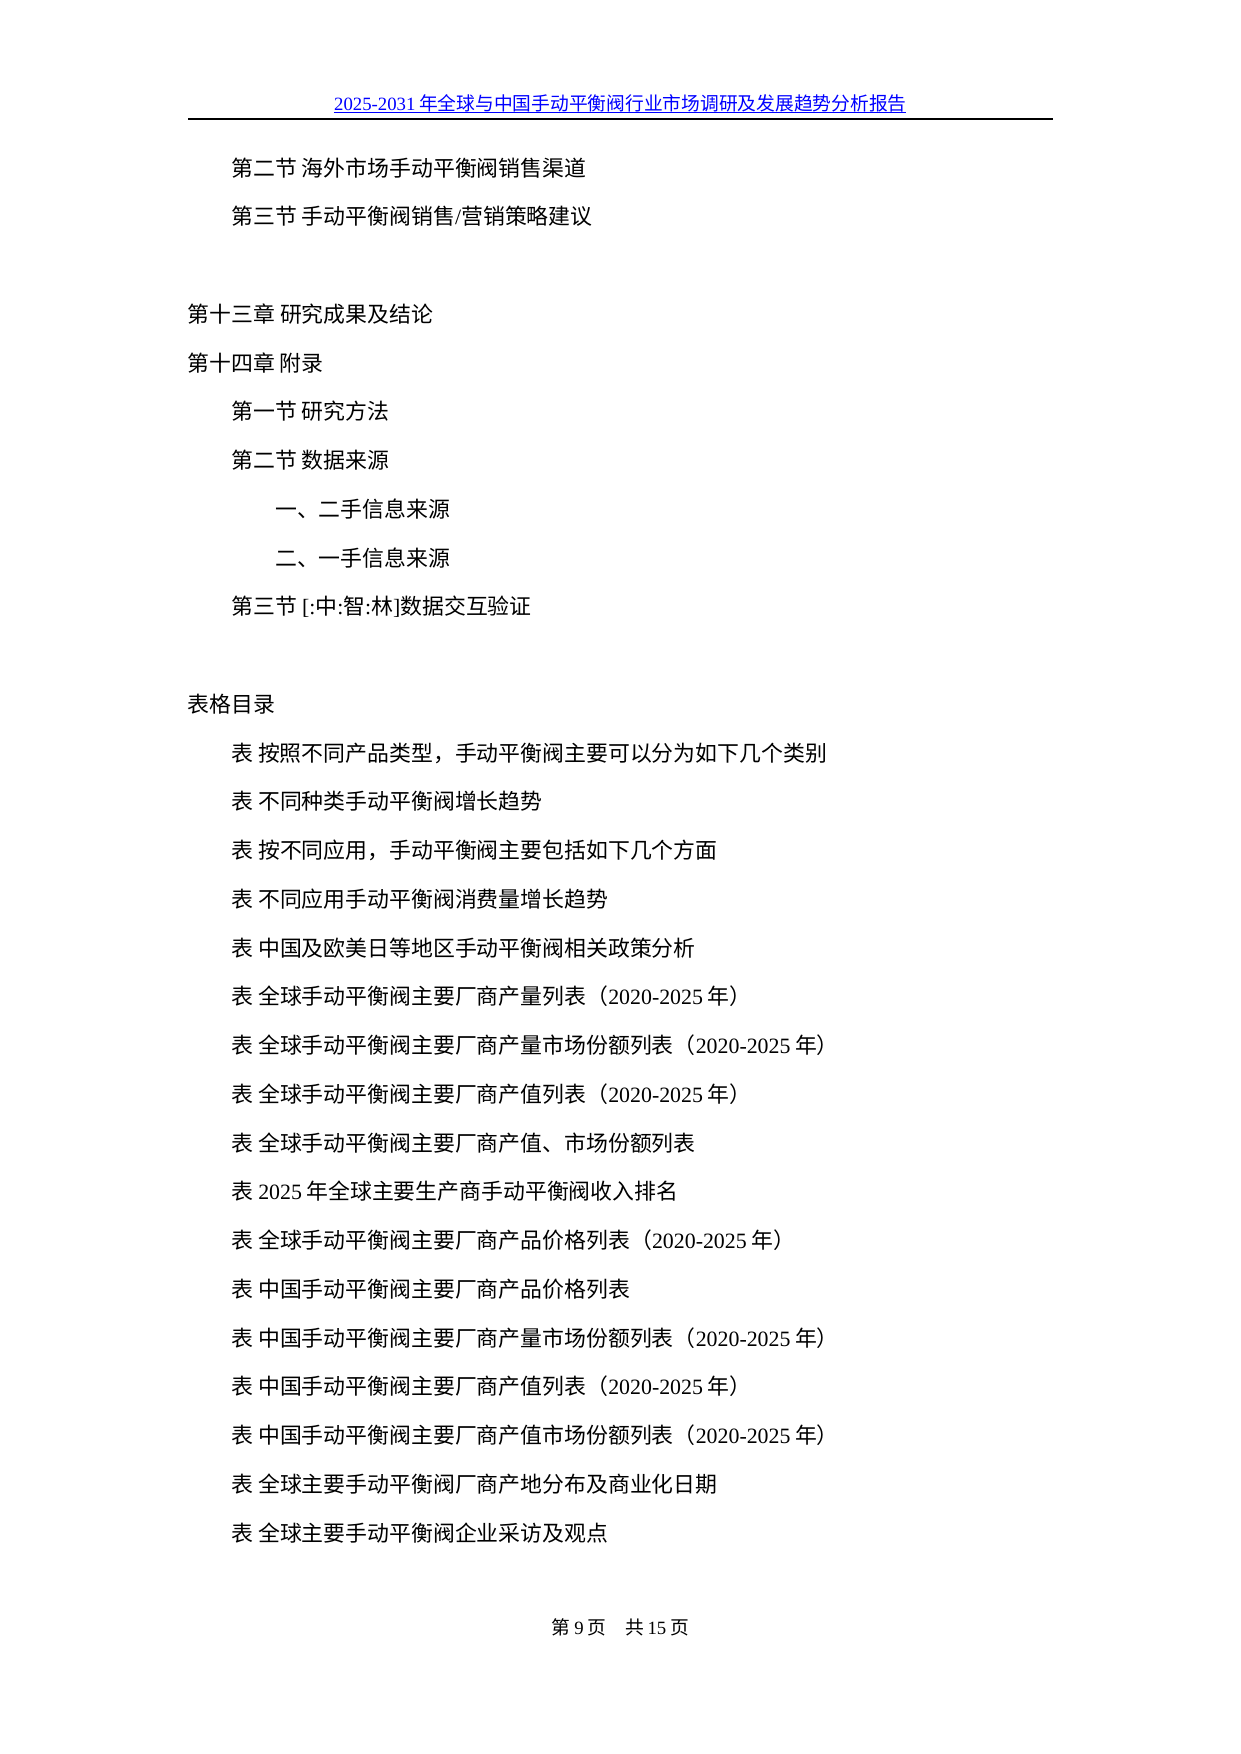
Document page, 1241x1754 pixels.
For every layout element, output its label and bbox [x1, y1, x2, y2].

text [187, 150, 1053, 1548]
